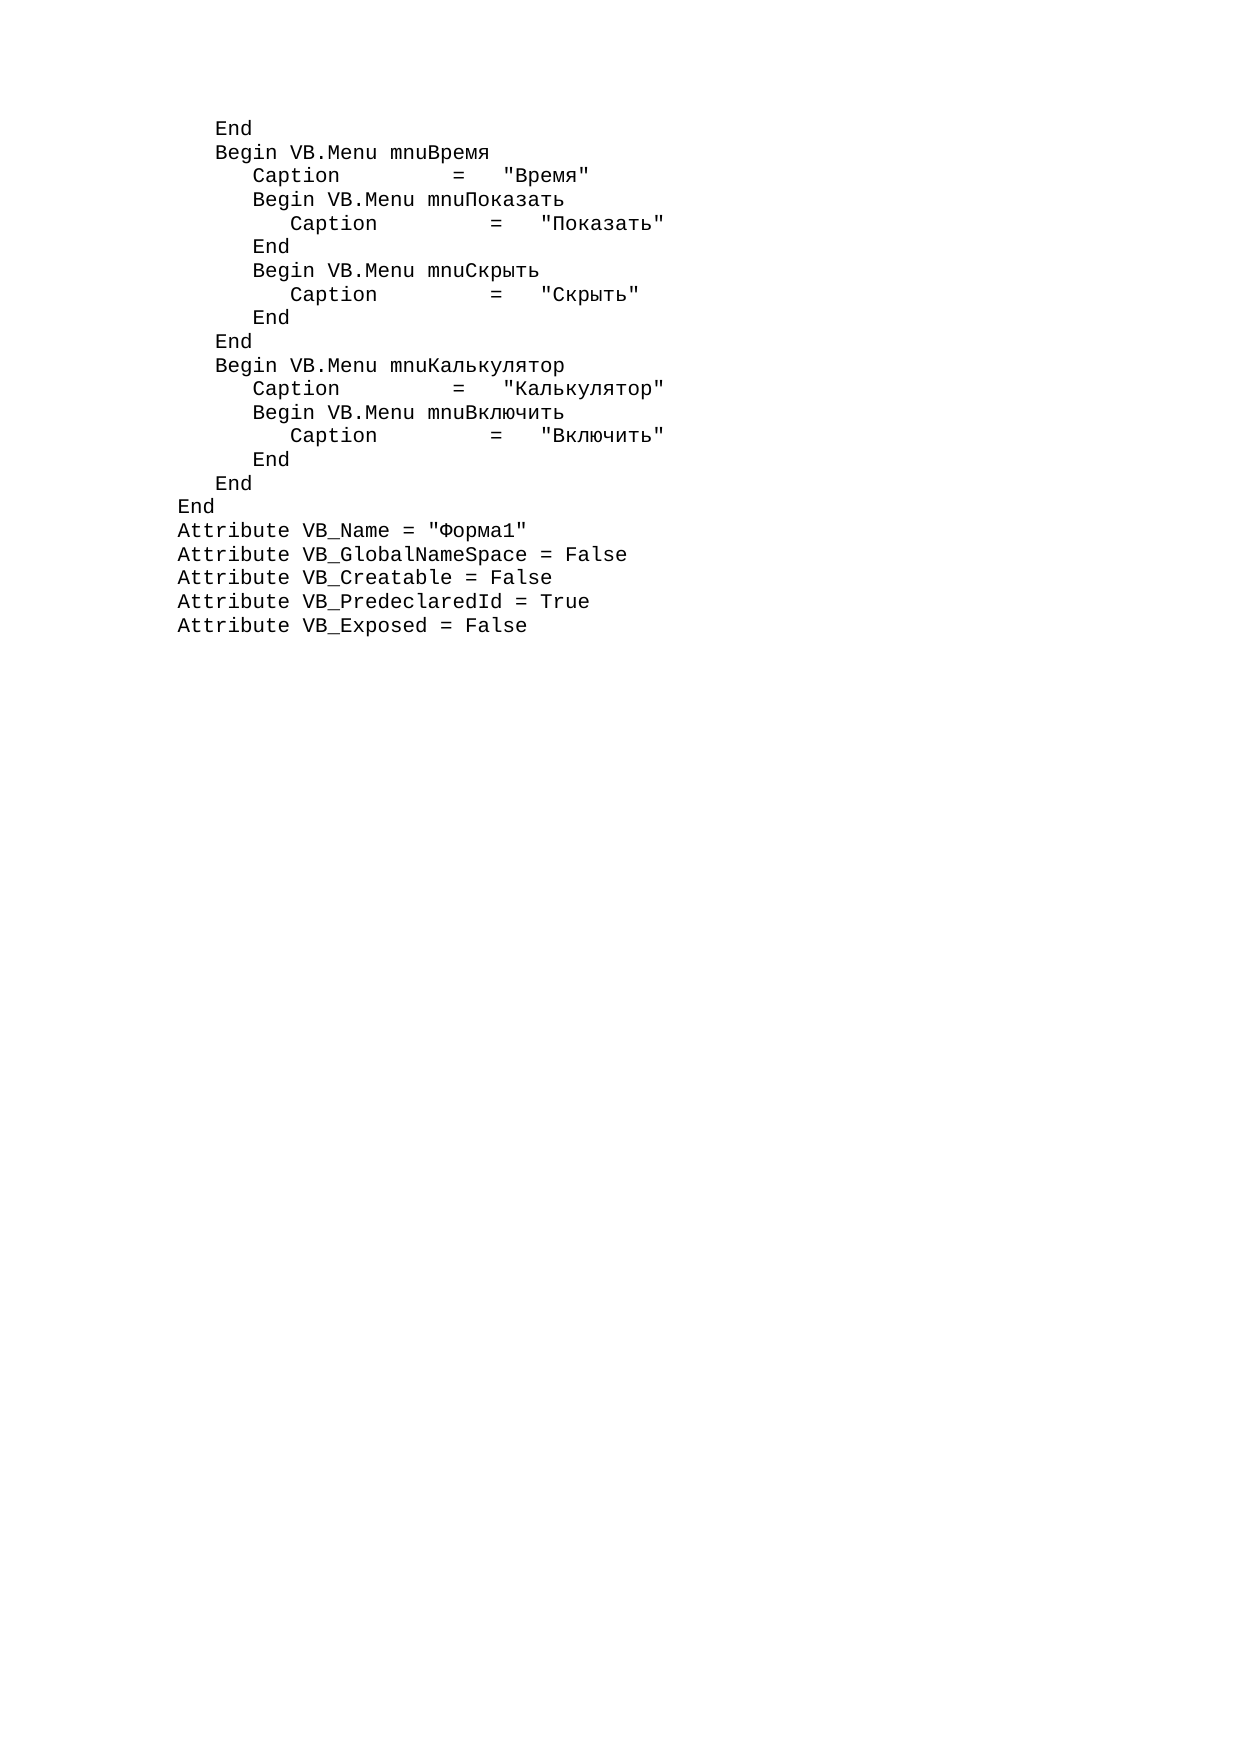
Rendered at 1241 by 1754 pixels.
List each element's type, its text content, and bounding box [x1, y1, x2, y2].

text End [177, 473, 1152, 496]
text End [177, 331, 1152, 354]
text End [177, 496, 1152, 520]
text Attribute VB_Name = "Форма1" [177, 520, 1152, 544]
text Begin VB.Menu mnuКалькулятор [177, 354, 1152, 378]
text Attribute VB_Exposed = False [177, 615, 1152, 638]
text Caption = "Время" [177, 165, 1152, 189]
text Caption = "Скрыть" [177, 284, 1152, 307]
text Caption = "Калькулятор" [177, 378, 1152, 402]
text Begin VB.Menu mnuВключить [177, 402, 1152, 426]
text End [177, 236, 1152, 260]
text End [177, 307, 1152, 331]
text Attribute VB_PredeclaredId = True [177, 591, 1152, 615]
text End [177, 118, 1152, 142]
text Caption = "Показать" [177, 213, 1152, 236]
text Attribute VB_GlobalNameSpace = False [177, 544, 1152, 567]
text Caption = "Включить" [177, 426, 1152, 449]
text Begin VB.Menu mnuПоказать [177, 189, 1152, 213]
text Begin VB.Menu mnuВремя [177, 142, 1152, 165]
text Attribute VB_Creatable = False [177, 567, 1152, 591]
text End [177, 449, 1152, 473]
text Begin VB.Menu mnuСкрыть [177, 260, 1152, 284]
